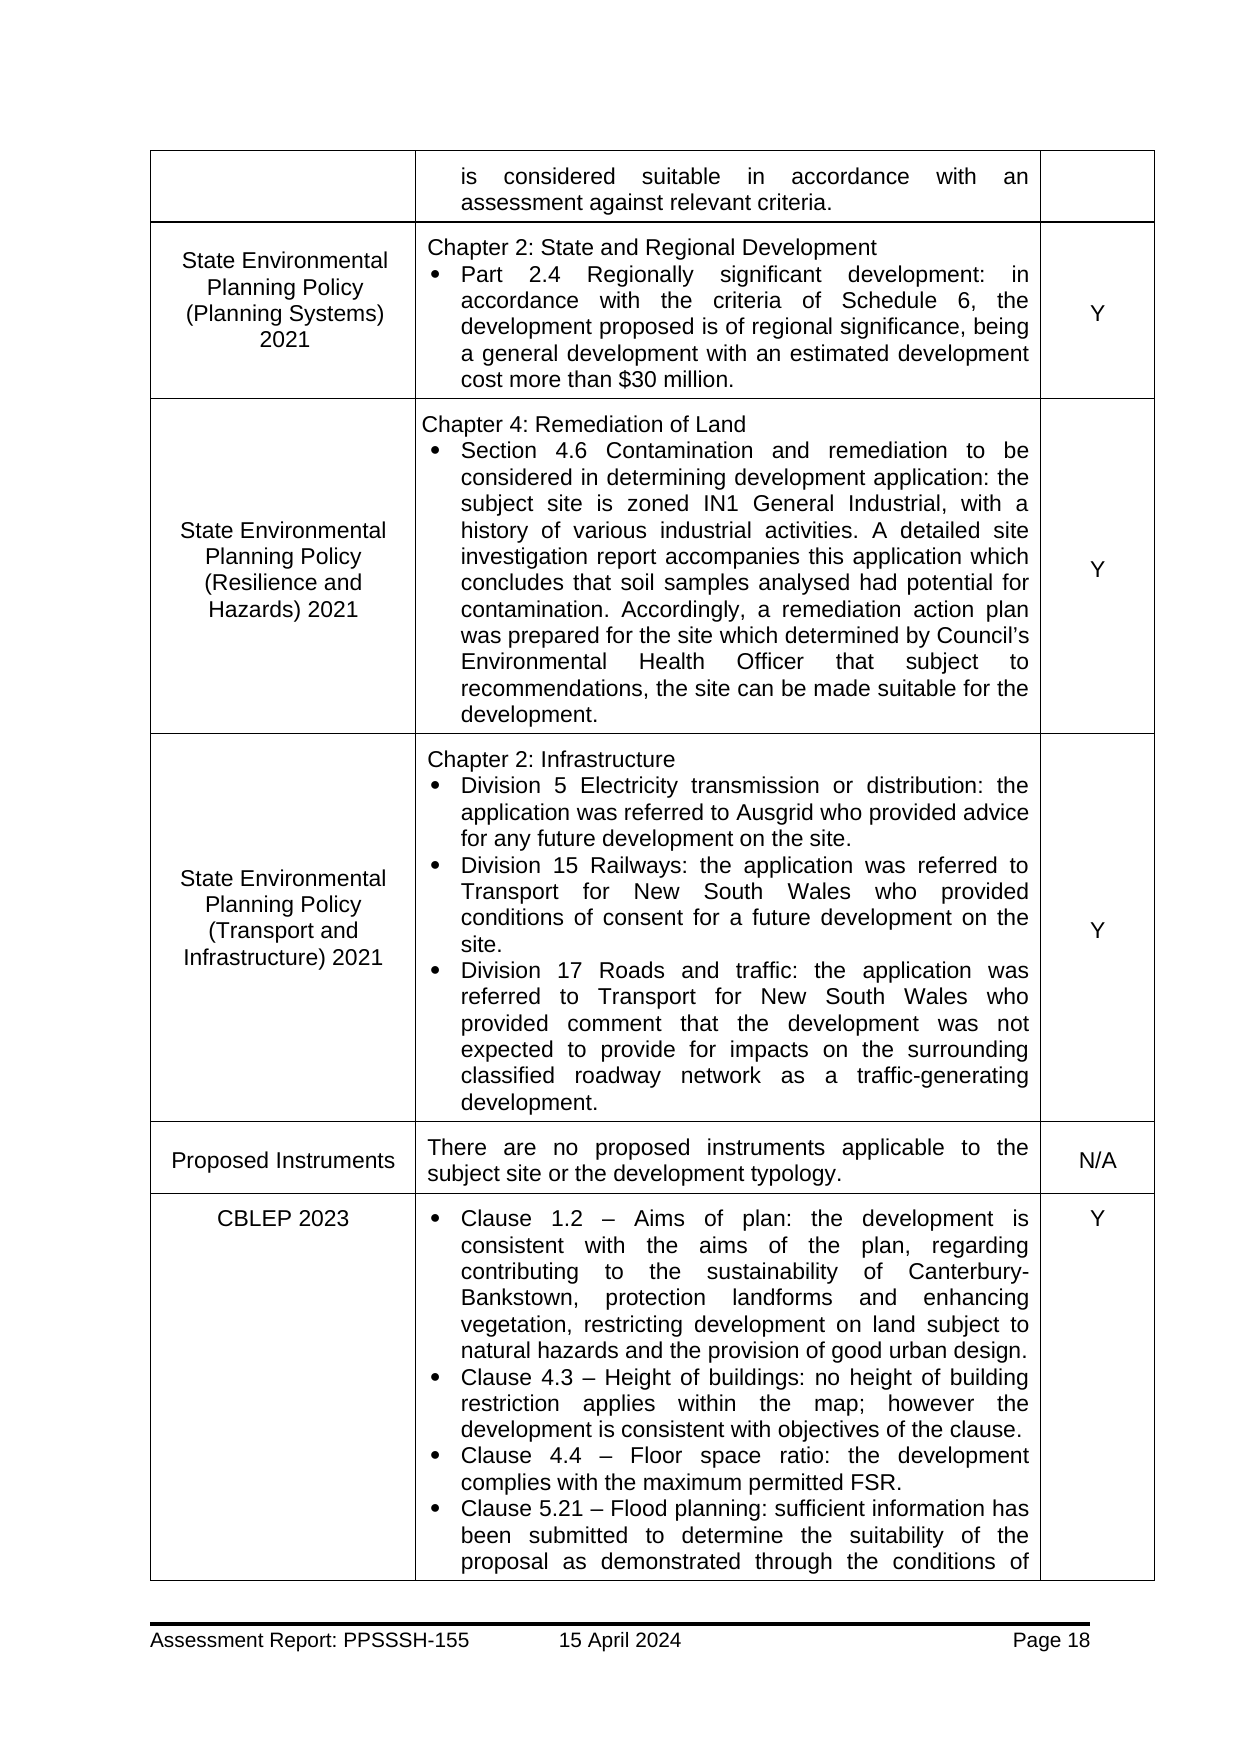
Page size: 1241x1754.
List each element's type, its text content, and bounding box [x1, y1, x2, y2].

table_cell State Environmental Planning Policy (Planning Systems) 2021 [151, 223, 415, 398]
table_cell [416, 1194, 1040, 1580]
table_cell State Environmental Planning Policy (Transport and Infrastructure) 2021 [151, 734, 415, 1121]
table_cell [416, 151, 1040, 221]
table_cell Chapter 2: State and Regional Development Part 2.4 Regionally significant development: in accordance with the criteria of Schedule 6, the development proposed is of regional significance, being a general development with an estimated development cost more than $30 million. [416, 223, 1040, 398]
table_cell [151, 151, 415, 221]
table_cell CBLEP 2023 [151, 1194, 415, 1580]
table_cell Chapter 4: Remediation of Land Section 4.6 Contamination and remediation to be considered in determining development application: the subject site is zoned IN1 General Industrial, with a history of various industrial activities. A detailed site investigation report accompanies this application which concludes that soil samples analysed had potential for contamination. Accordingly, a remediation action plan was prepared for the site which determined by Council’s Environmental Health Officer that subject to recommendations, the site can be made suitable for the development. [416, 399, 1040, 733]
table_cell State Environmental Planning Policy (Resilience and Hazards) 2021 [151, 399, 415, 733]
table_cell There are no proposed instruments applicable to the subject site or the development typology. [416, 1122, 1040, 1192]
table_cell Y [1041, 399, 1154, 733]
table_cell Proposed Instruments [151, 1122, 415, 1192]
table_cell Y [1041, 734, 1154, 1121]
table_cell Y [1041, 223, 1154, 398]
table_cell Y [1041, 151, 1154, 221]
table_cell Chapter 2: Infrastructure Division 5 Electricity transmission or distribution: the application was referred to Ausgrid who provided advice for any future development on the site. Division 15 Railways: the application was referred to Transport for New South Wales who provided conditions of consent for a future development on the site. Division 17 Roads and traffic: the application was referred to Transport for New South Wales who provided comment that the development was not expected to provide for impacts on the surrounding classified roadway network as a traffic-generating development. [416, 734, 1040, 1121]
table_cell N/A [1041, 1122, 1154, 1192]
table_cell Y [1041, 1194, 1154, 1580]
